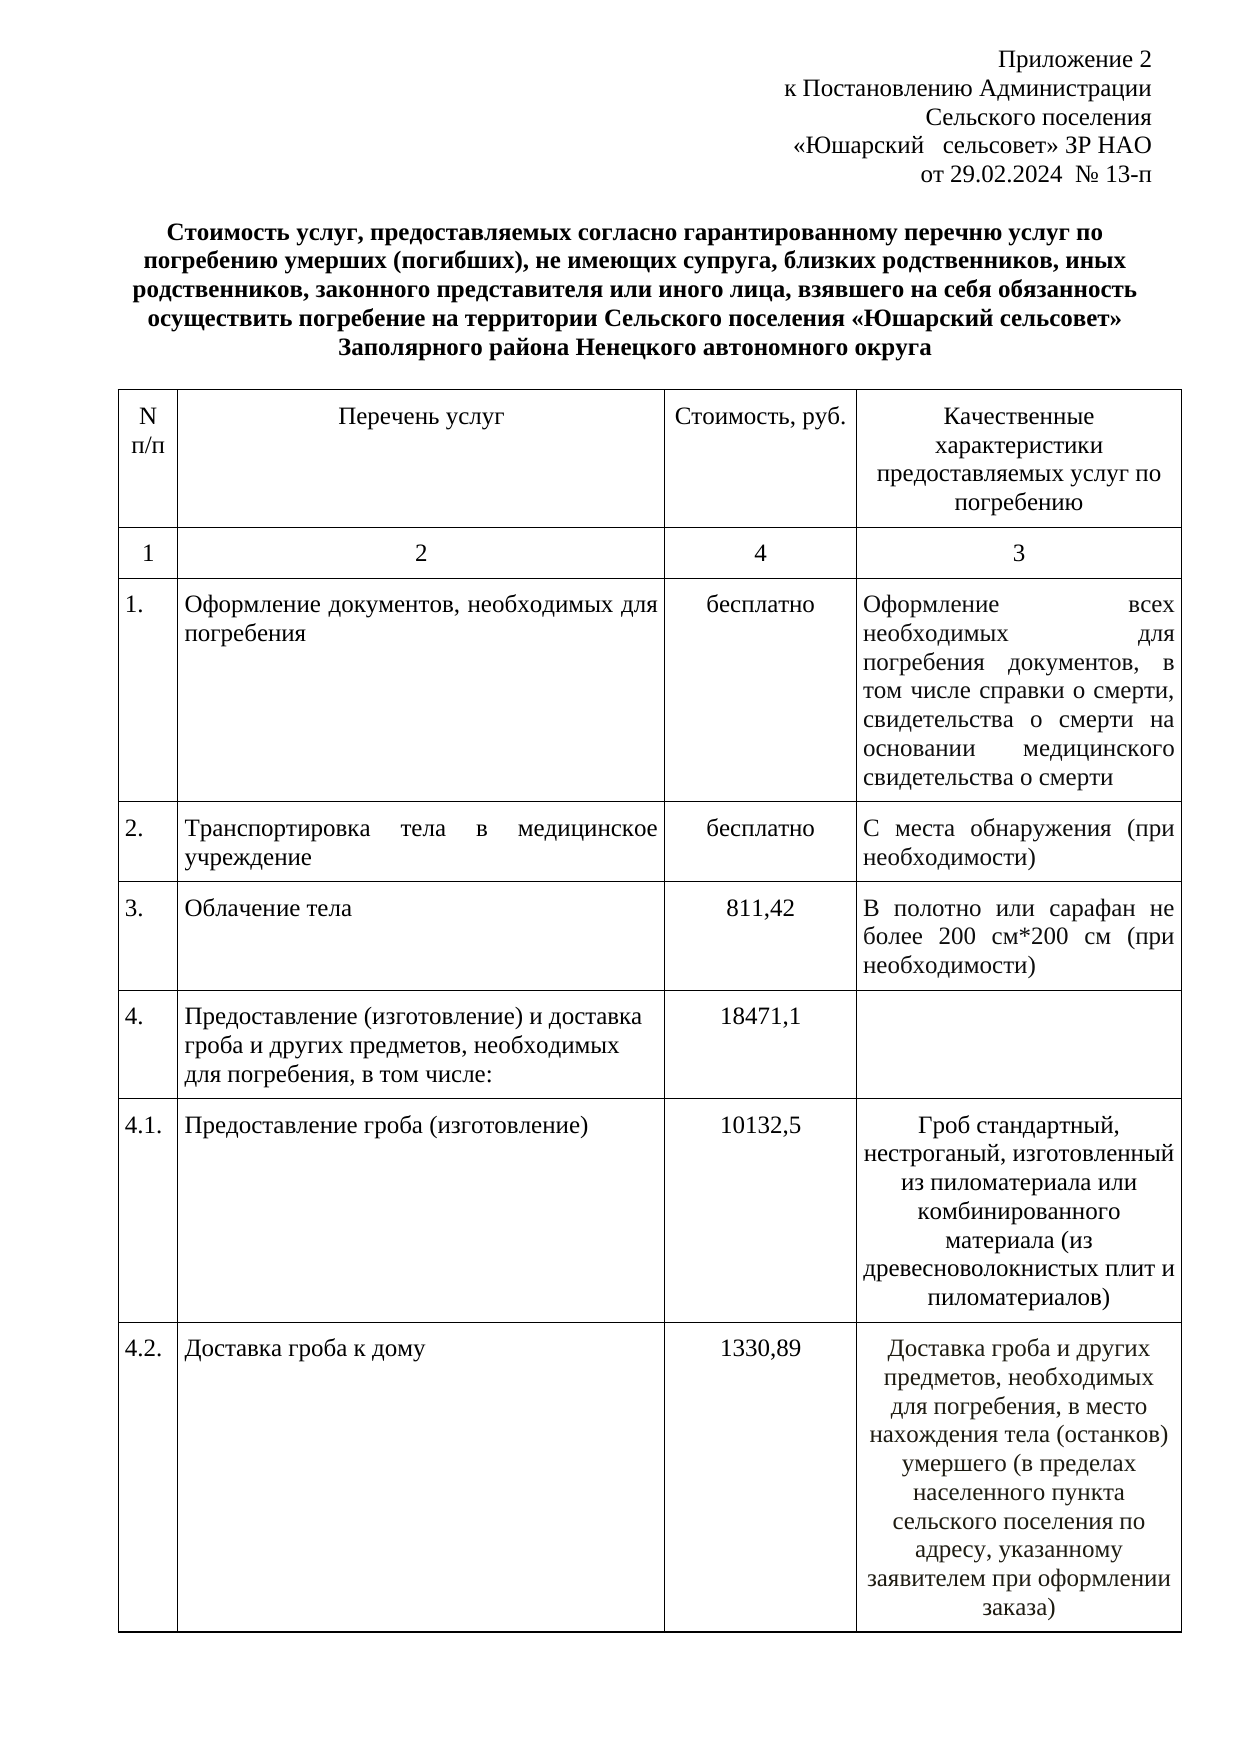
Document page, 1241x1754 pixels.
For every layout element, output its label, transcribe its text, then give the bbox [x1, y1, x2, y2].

table_cell 4.2. [119, 1323, 177, 1631]
table_cell Транспортировка тела в медицинское учреждение [178, 802, 664, 881]
table_cell Предоставление гроба (изготовление) [178, 1099, 664, 1322]
table_cell 4.1. [119, 1099, 177, 1322]
table_header Качественные характеристики предоставляемых услуг по погребению [857, 390, 1181, 527]
table_cell 811,42 [665, 882, 856, 989]
text к Постановлению Администрации [273, 73, 1152, 102]
table_cell Облачение тела [178, 882, 664, 989]
table_cell 10132,5 [665, 1099, 856, 1322]
table_cell бесплатно [665, 579, 856, 801]
text Сельского поселения [273, 102, 1152, 131]
table_cell Предоставление (изготовление) и доставка гроба и других предметов, необходимых для погребения, в том числе: [178, 991, 664, 1098]
table_cell 4 [665, 528, 856, 578]
table_cell бесплатно [665, 802, 856, 881]
text «Юшарский сельсовет» ЗР НАО [273, 131, 1152, 159]
text Стоимость услуг, предоставляемых согласно гарантированному перечню услуг по погребению умерших (погибших), не имеющих супруга, близких родственников, иных родственников, законного представителя или иного лица, взявшего на себя обязанность осуществить погребение на территории Сельского поселения «Юшарский сельсовет» Заполярного района Ненецкого автономного округа [118, 217, 1152, 361]
text от 29.02.2024 № 13-п [273, 159, 1152, 188]
table_cell 4. [119, 991, 177, 1098]
table_cell 1. [119, 579, 177, 801]
table_cell Оформление всех необходимых для погребения документов, в том числе справки о смерти, свидетельства о смерти на основании медицинского свидетельства о смерти [857, 579, 1181, 801]
table_cell 2. [119, 802, 177, 881]
table_cell С места обнаружения (при необходимости) [857, 802, 1181, 881]
table_cell В полотно или сарафан не более 200 см*200 см (при необходимости) [857, 882, 1181, 989]
table_cell [857, 991, 1181, 1098]
table_cell 3. [119, 882, 177, 989]
table_cell Доставка гроба к дому [178, 1323, 664, 1631]
table_cell 2 [178, 528, 664, 578]
table_cell Оформление документов, необходимых для погребения [178, 579, 664, 801]
table_header N п/п [119, 390, 177, 527]
table_cell Гроб стандартный, нестроганый, изготовленный из пиломатериала или комбинированного материала (из древесноволокнистых плит и пиломатериалов) [857, 1099, 1181, 1322]
table_cell 3 [857, 528, 1181, 578]
table_cell Доставка гроба и других предметов, необходимых для погребения, в место нахождения тела (останков) умершего (в пределах населенного пункта сельского поселения по адресу, указанному заявителем при оформлении заказа) [857, 1323, 1181, 1631]
table_cell 18471,1 [665, 991, 856, 1098]
table_header Перечень услуг [178, 390, 664, 527]
table_header Стоимость, руб. [665, 390, 856, 527]
text Приложение 2 [273, 44, 1152, 73]
table_cell 1 [119, 528, 177, 578]
table_cell 1330,89 [665, 1323, 856, 1631]
